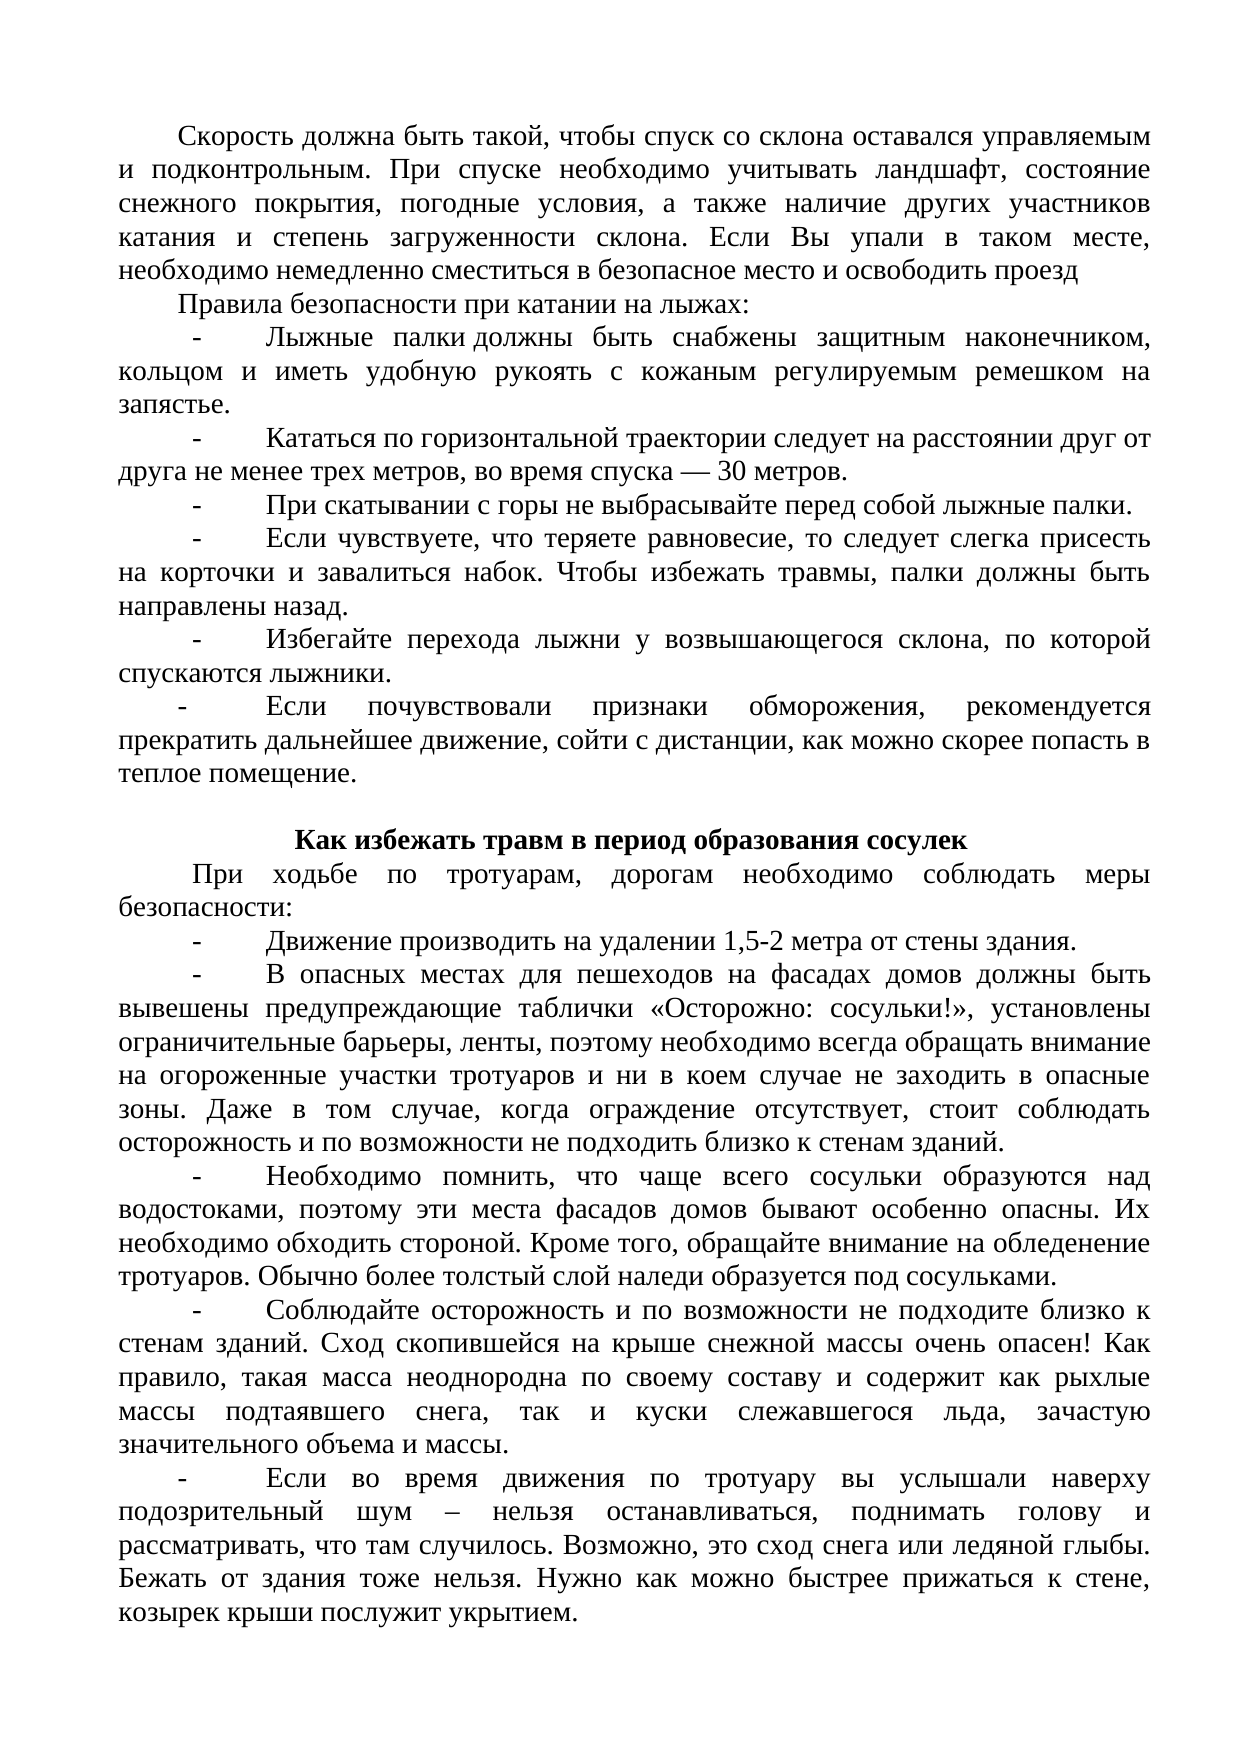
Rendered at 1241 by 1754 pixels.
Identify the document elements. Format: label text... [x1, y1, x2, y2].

text - Кататься по горизонтальной траектории следует на расстоянии друг от друга не менее трех метров, во время спуска — 30 метров. [118, 420, 1152, 487]
text Скорость должна быть такой, чтобы спуск со склона оставался управляемым и подконтрольным. При спуске необходимо учитывать ландшафт, состояние снежного покрытия, погодные условия, а также наличие других участников катания и степень загруженности склона. Если Вы упали в таком месте, необходимо немедленно сместиться в безопасное место и освободить проезд [118, 118, 1152, 286]
text - В опасных местах для пешеходов на фасадах домов должны быть вывешены предупреждающие таблички «Осторожно: сосульки!», установлены ограничительные барьеры, ленты, поэтому необходимо всегда обращать внимание на огороженные участки тротуаров и ни в коем случае не заходить в опасные зоны. Даже в том случае, когда ограждение отсутствует, стоит соблюдать осторожность и по возможности не подходить близко к стенам зданий. [118, 957, 1152, 1158]
text - Лыжные палки должны быть снабжены защитным наконечником, кольцом и иметь удобную рукоять с кожаным регулируемым ремешком на запястье. [118, 319, 1152, 420]
text Правила безопасности при катании на лыжах: [118, 286, 1152, 319]
text - Необходимо помнить, что чаще всего сосульки образуются над водостоками, поэтому эти места фасадов домов бывают особенно опасны. Их необходимо обходить стороной. Кроме того, обращайте внимание на обледенение тротуаров. Обычно более толстый слой наледи образуется под сосульками. [118, 1158, 1152, 1292]
text - Соблюдайте осторожность и по возможности не подходите близко к стенам зданий. Сход скопившейся на крыше снежной массы очень опасен! Как правило, такая масса неоднородна по своему составу и содержит как рыхлые массы подтаявшего снега, так и куски слежавшегося льда, зачастую значительного объема и массы. [118, 1292, 1152, 1460]
text При ходьбе по тротуарам, дорогам необходимо соблюдать меры безопасности: [118, 856, 1152, 923]
text - Избегайте перехода лыжни у возвышающегося склона, по которой спускаются лыжники. [118, 621, 1152, 688]
text - При скатывании с горы не выбрасывайте перед собой лыжные палки. [118, 487, 1152, 521]
text - Движение производить на удалении 1,5-2 метра от стены здания. [118, 923, 1152, 957]
text Как избежать травм в период образования сосулек [118, 822, 1152, 856]
text - Если чувствуете, что теряете равновесие, то следует слегка присесть на корточки и завалиться набок. Чтобы избежать травмы, палки должны быть направлены назад. [118, 521, 1152, 621]
text - Если почувствовали признаки обморожения, рекомендуется прекратить дальнейшее движение, сойти с дистанции, как можно скорее попасть в теплое помещение. [118, 688, 1152, 789]
text - Если во время движения по тротуару вы услышали наверху подозрительный шум – нельзя останавливаться, поднимать голову и рассматривать, что там случилось. Возможно, это сход снега или ледяной глыбы. Бежать от здания тоже нельзя. Нужно как можно быстрее прижаться к стене, козырек крыши послужит укрытием. [118, 1460, 1152, 1627]
